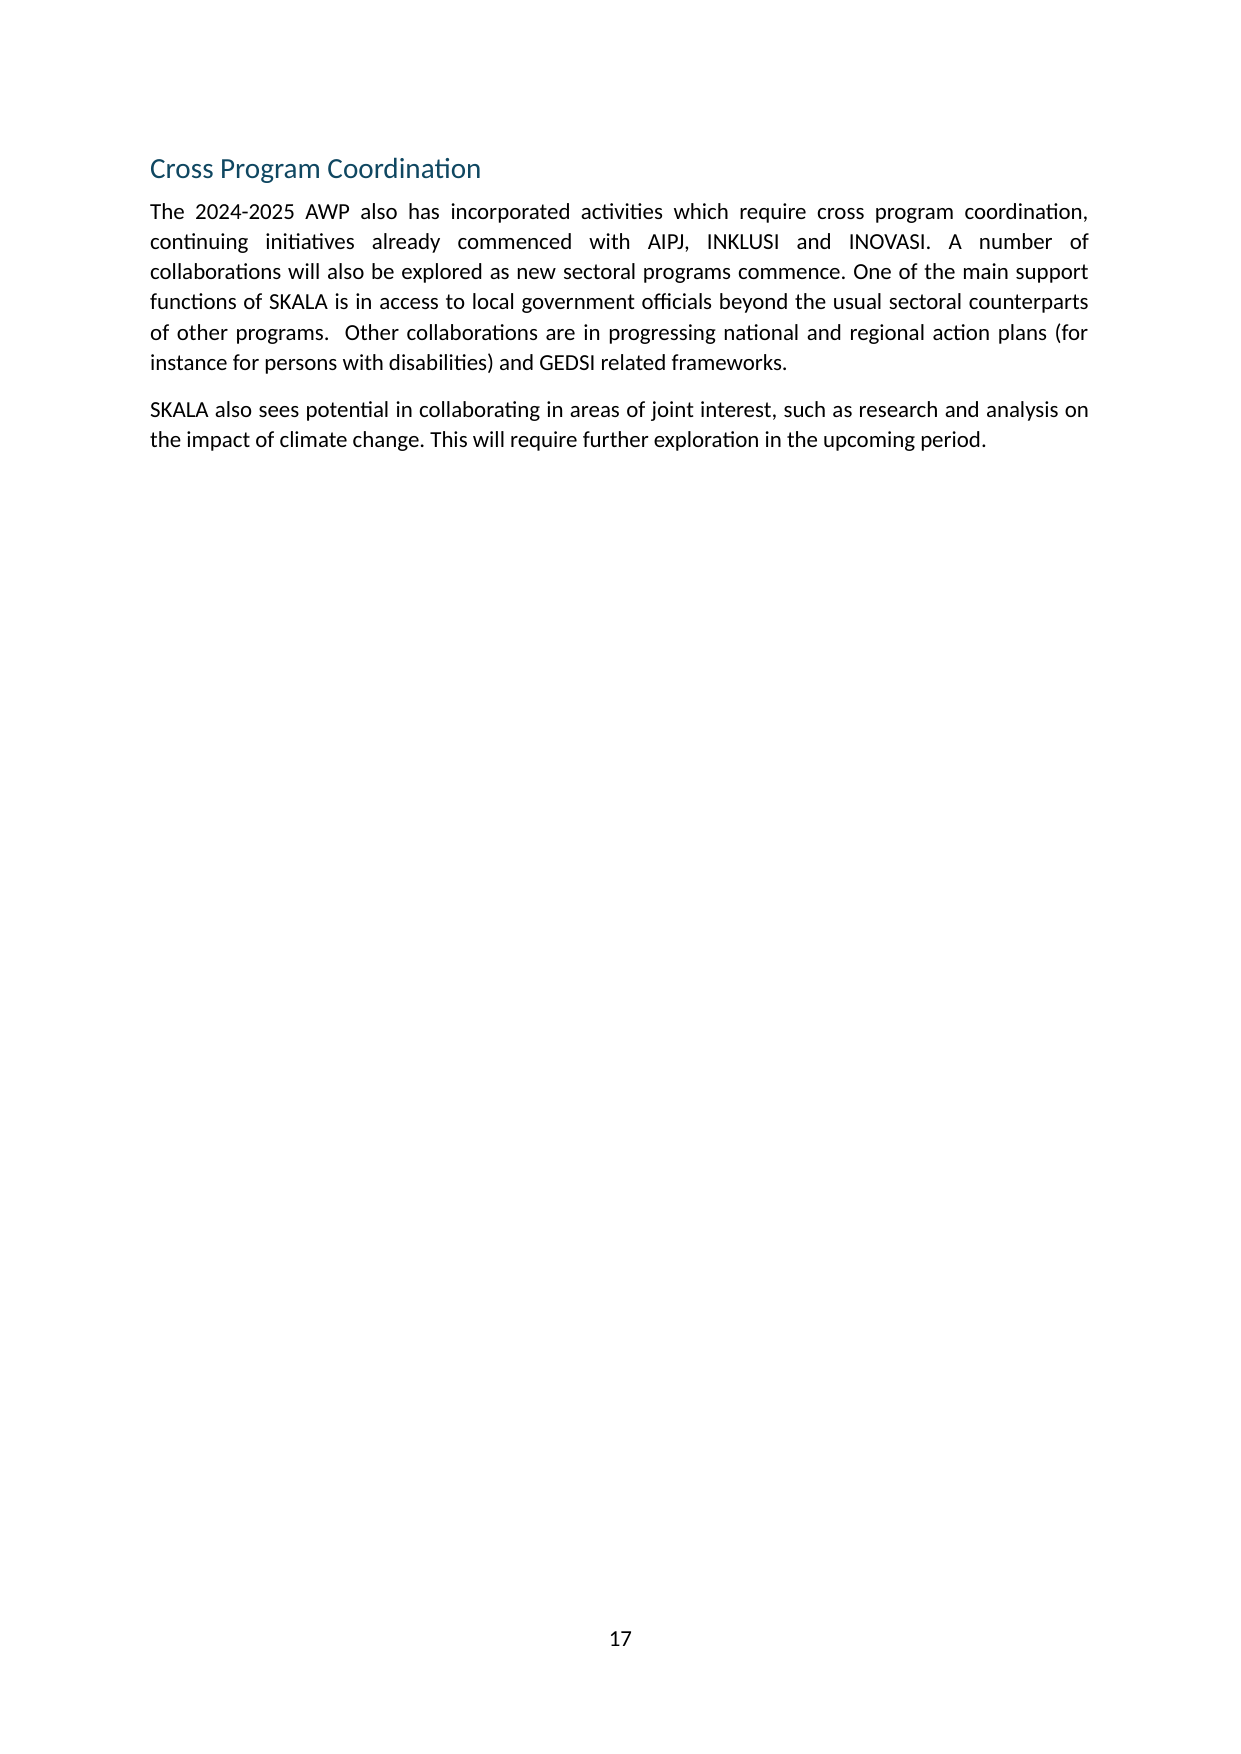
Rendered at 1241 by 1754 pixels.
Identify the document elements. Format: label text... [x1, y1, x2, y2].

text The 2024-2025 AWP also has incorporated activities which require cross program coordination, continuing initiatives already commenced with AIPJ, INKLUSI and INOVASI. A number of collaborations will also be explored as new sectoral programs commence. One of the main support functions of SKALA is in access to local government officials beyond the usual sectoral counterparts of other programs. Other collaborations are in progressing national and regional action plans (for instance for persons with disabilities) and GEDSI related frameworks. [150, 197, 1090, 376]
text SKALA also sees potential in collaborating in areas of joint interest, such as research and analysis on the impact of climate change. This will require further exploration in the upcoming period. [150, 395, 1090, 453]
subtitle Cross Program Coordination [150, 150, 1090, 186]
